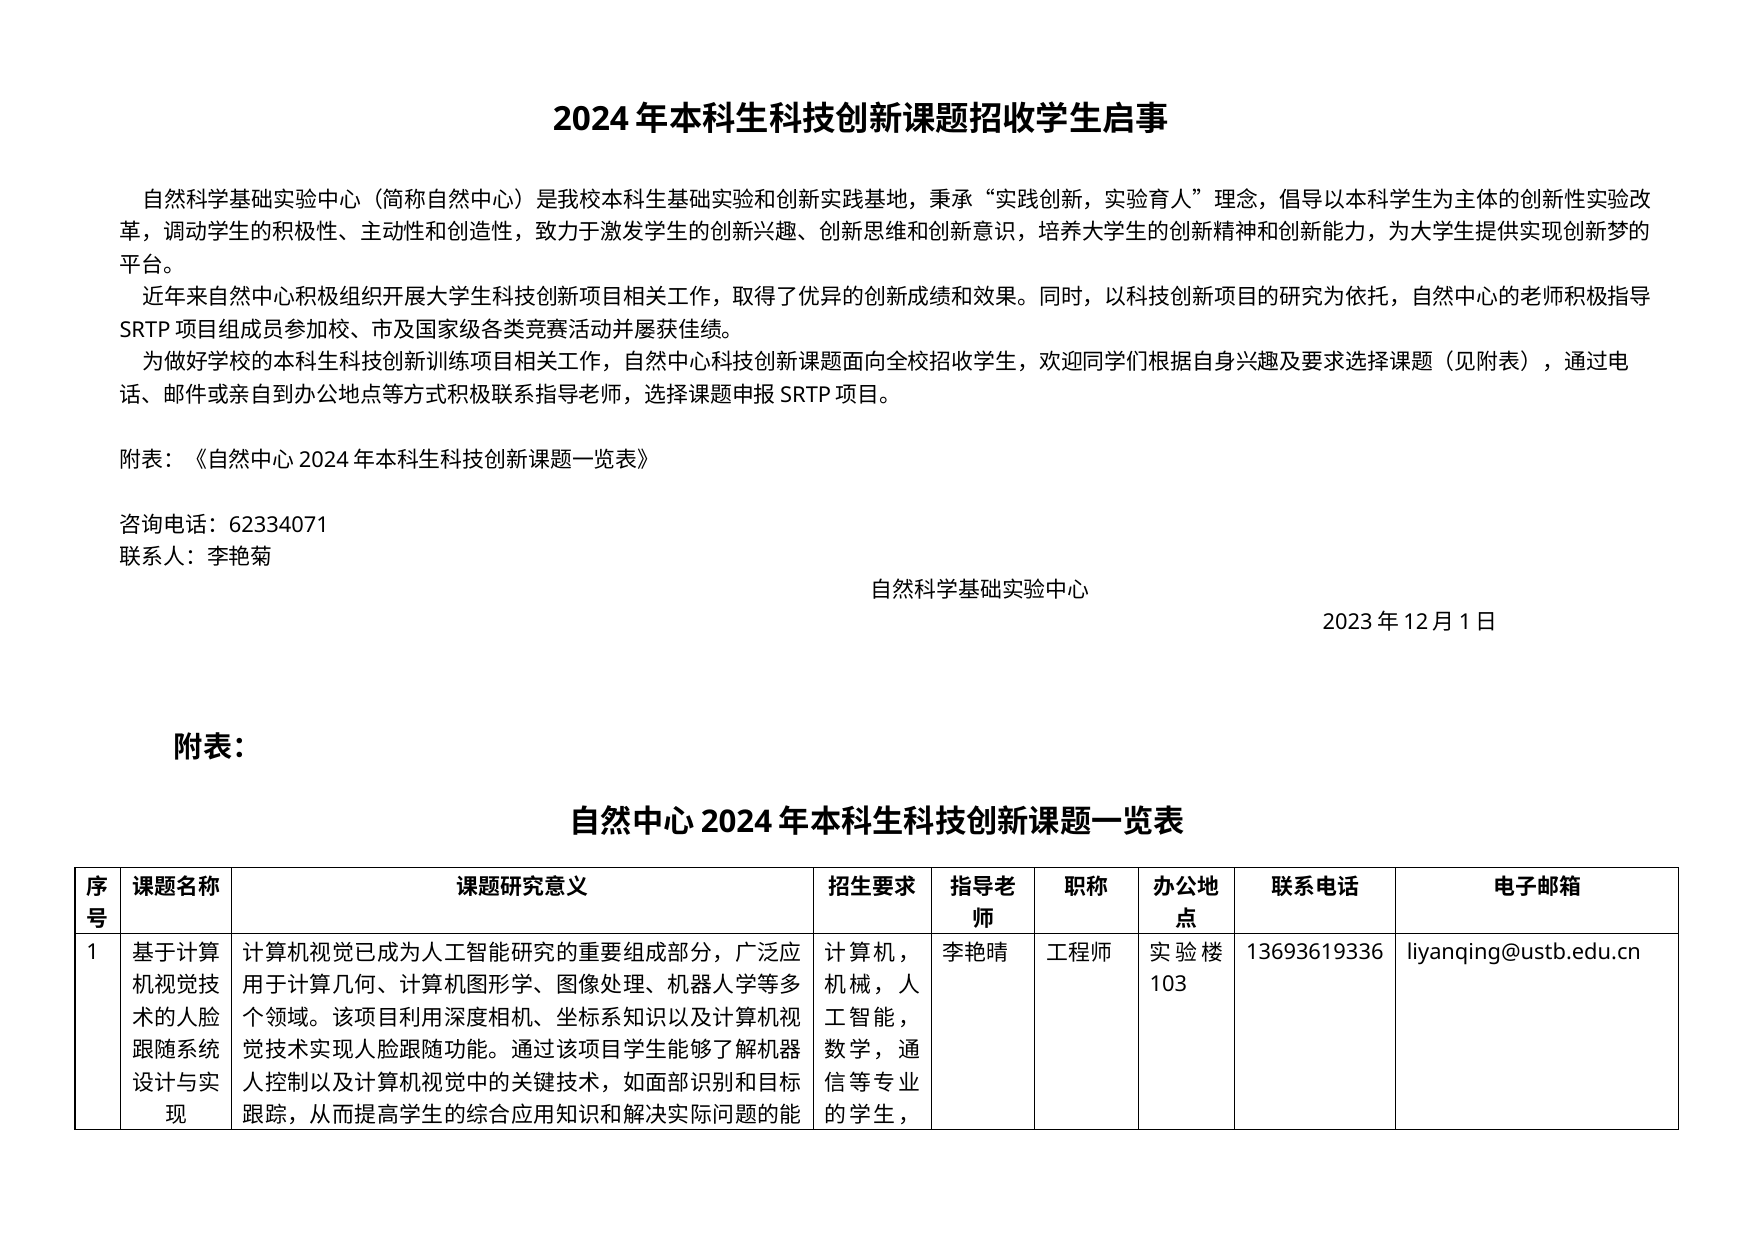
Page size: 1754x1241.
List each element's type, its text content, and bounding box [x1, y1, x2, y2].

table_cell 招生要求 [814, 868, 931, 933]
table_cell 办公地点 [1139, 868, 1234, 933]
table_cell 李艳晴 [932, 934, 1034, 1129]
table_cell 序号 [76, 868, 120, 933]
table_cell 联系电话 [1235, 868, 1395, 933]
table_cell 附表： [75, 713, 1679, 786]
table_cell 电子邮箱 [1396, 868, 1678, 933]
table_cell 13693619336 [1235, 934, 1395, 1129]
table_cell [121, 934, 231, 1129]
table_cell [232, 934, 813, 1129]
table_cell 课题研究意义 [232, 868, 813, 933]
table_cell 职称 [1035, 868, 1138, 933]
table_header 2024年本科生科技创新课题招收学生启事 自然科学基础实验中心（简称自然中心）是我校本科生基础实验和创新实践基地，秉承“实践创新，实验育人”理念，倡导以本科学生为主体的创新性实验改革，调动学生的积极性、主动性和创造性，致力于激发学生的创新兴趣、创新思维和创新意识，培养大学生的创新精神和创新能力，为大学生提供实现创新梦的平台。 近年来自然中心积极组织开展大学生科技创新项目相关工作，取得了优异的创新成绩和效果。同时，以科技创新项目的研究为依托，自然中心的老师积极指导SRTP项目组成员参加校、市及国家级各类竞赛活动并屡获佳绩。 为做好学校的本科生科技创新训练项目相关工作，自然中心科技创新课题面向全校招收学生，欢迎同学们根据自身兴趣及要求选择课题（见附表），通过电话、邮件或亲自到办公地点等方式积极联系指导老师，选择课题申报SRTP项目。 附表：《自然中心2024年本科生科技创新课题一览表》 咨询电话：62334071 联系人：李艳菊 自然科学基础实验中心 2023年12月1日 [75, 84, 1679, 713]
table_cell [1396, 934, 1678, 1129]
table_cell 课题名称 [121, 868, 231, 933]
table_cell 实验楼103 [1139, 934, 1234, 1129]
table_cell 指导老师 [932, 868, 1034, 933]
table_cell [814, 934, 931, 1129]
table_cell 1 [76, 934, 120, 1129]
table_cell 自然中心2024年本科生科技创新课题一览表 [75, 786, 1679, 867]
table_cell 工程师 [1035, 934, 1138, 1129]
